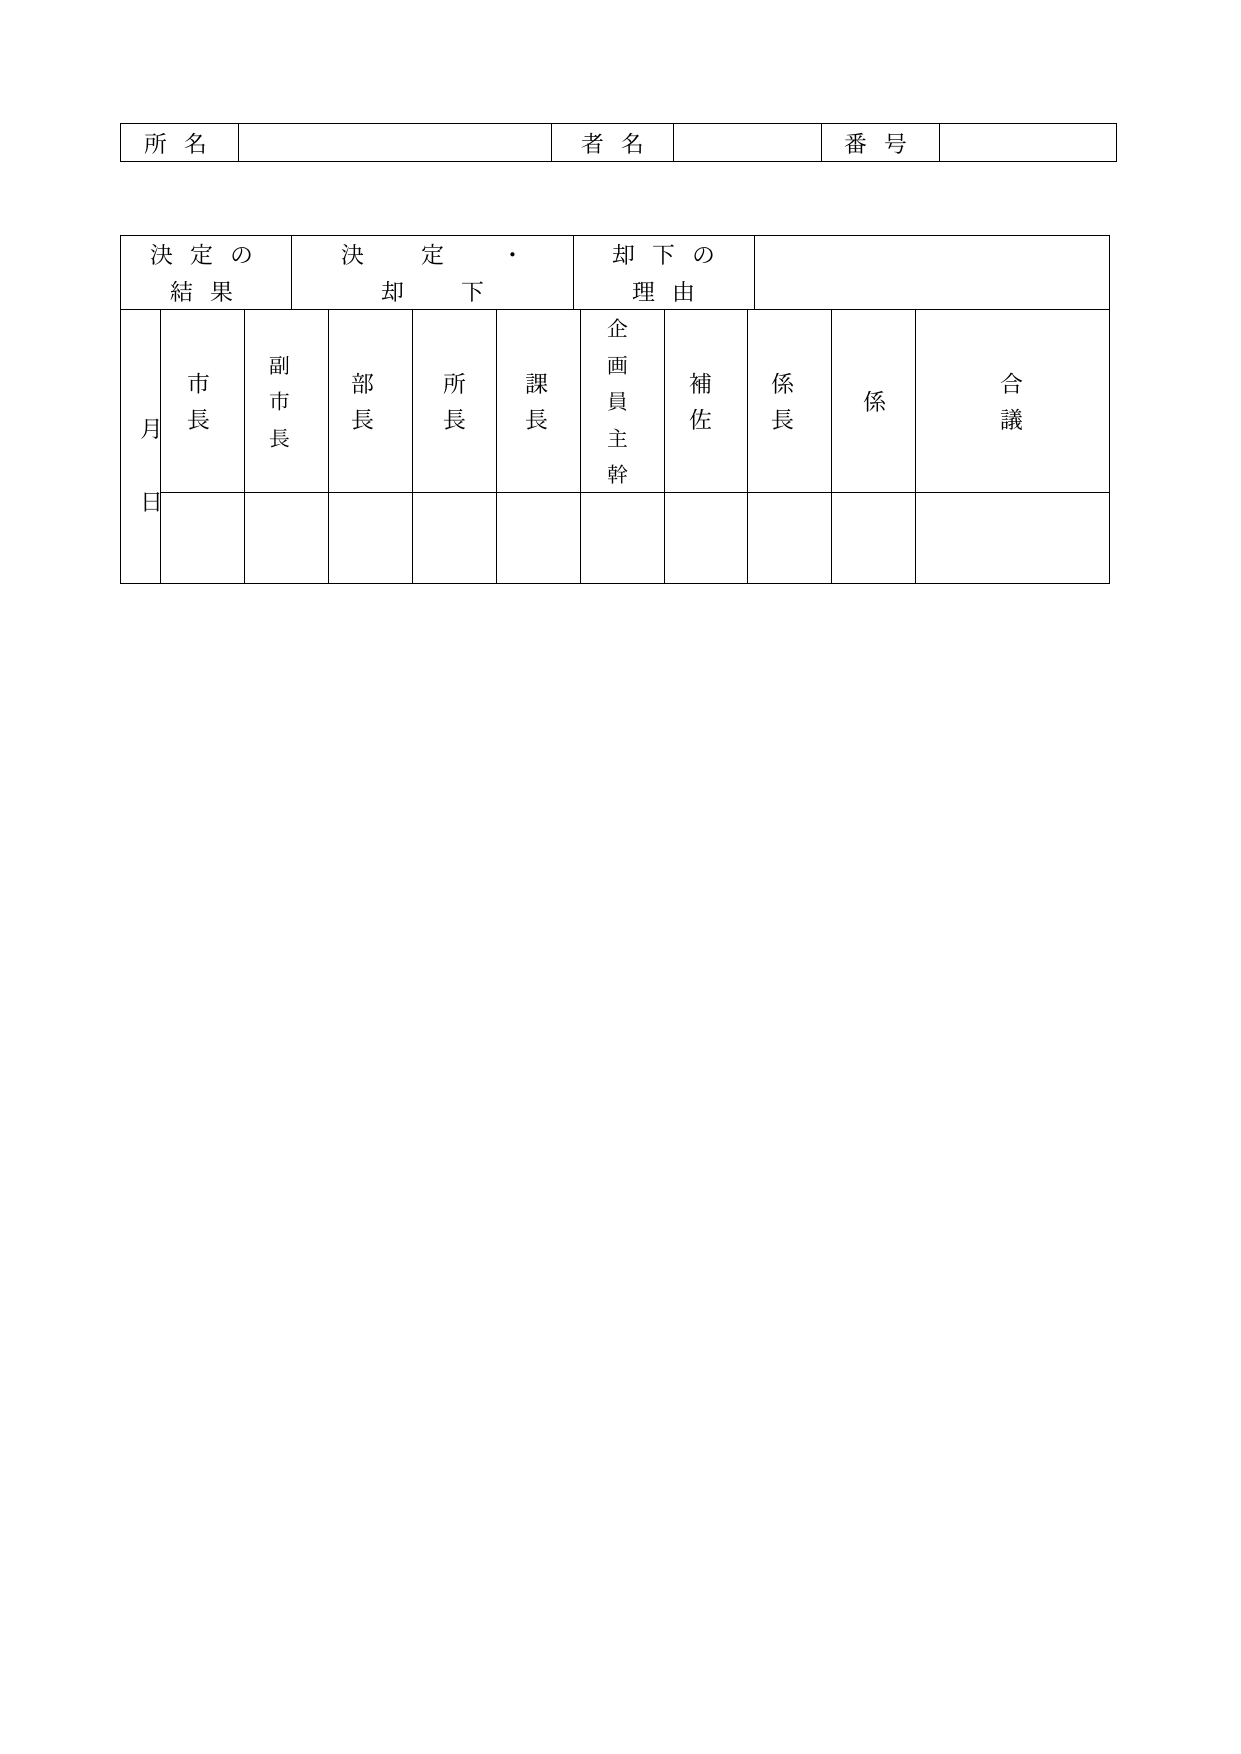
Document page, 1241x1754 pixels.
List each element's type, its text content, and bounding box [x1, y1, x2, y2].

table_cell 電話番号 [822, 124, 939, 161]
table_cell [161, 493, 244, 582]
table_cell [748, 493, 831, 582]
table_cell [940, 124, 1116, 161]
table_cell [413, 493, 496, 582]
table_cell 合 議 [916, 310, 1109, 492]
table_cell 係 [832, 310, 915, 492]
table_cell 事業所名 [121, 124, 238, 161]
table_header 決 定 ・ 却 下 [292, 236, 573, 308]
table_cell 部長 [329, 310, 412, 492]
table_cell [497, 493, 580, 582]
table_header [755, 236, 1109, 308]
table_cell 係長 [748, 310, 831, 492]
table_cell 所長 [413, 310, 496, 492]
table_header 却下の理由 [574, 236, 754, 308]
table_cell 月 日 [121, 310, 160, 582]
table_cell [245, 493, 328, 582]
table_cell 補佐 [665, 310, 747, 492]
table_cell 課長 [497, 310, 580, 492]
table_cell [239, 124, 551, 161]
table_cell 担当者名 [552, 124, 673, 161]
table_cell [581, 493, 664, 582]
table_cell [674, 124, 821, 161]
table_cell [832, 493, 915, 582]
table_cell 副市長 [245, 310, 328, 492]
table_cell [916, 493, 1109, 582]
table_header 決定の結果 [121, 236, 291, 308]
table_cell 市長 [161, 310, 244, 492]
table_cell 企画員主幹 [581, 310, 664, 492]
table_cell [329, 493, 412, 582]
table_cell [665, 493, 747, 582]
